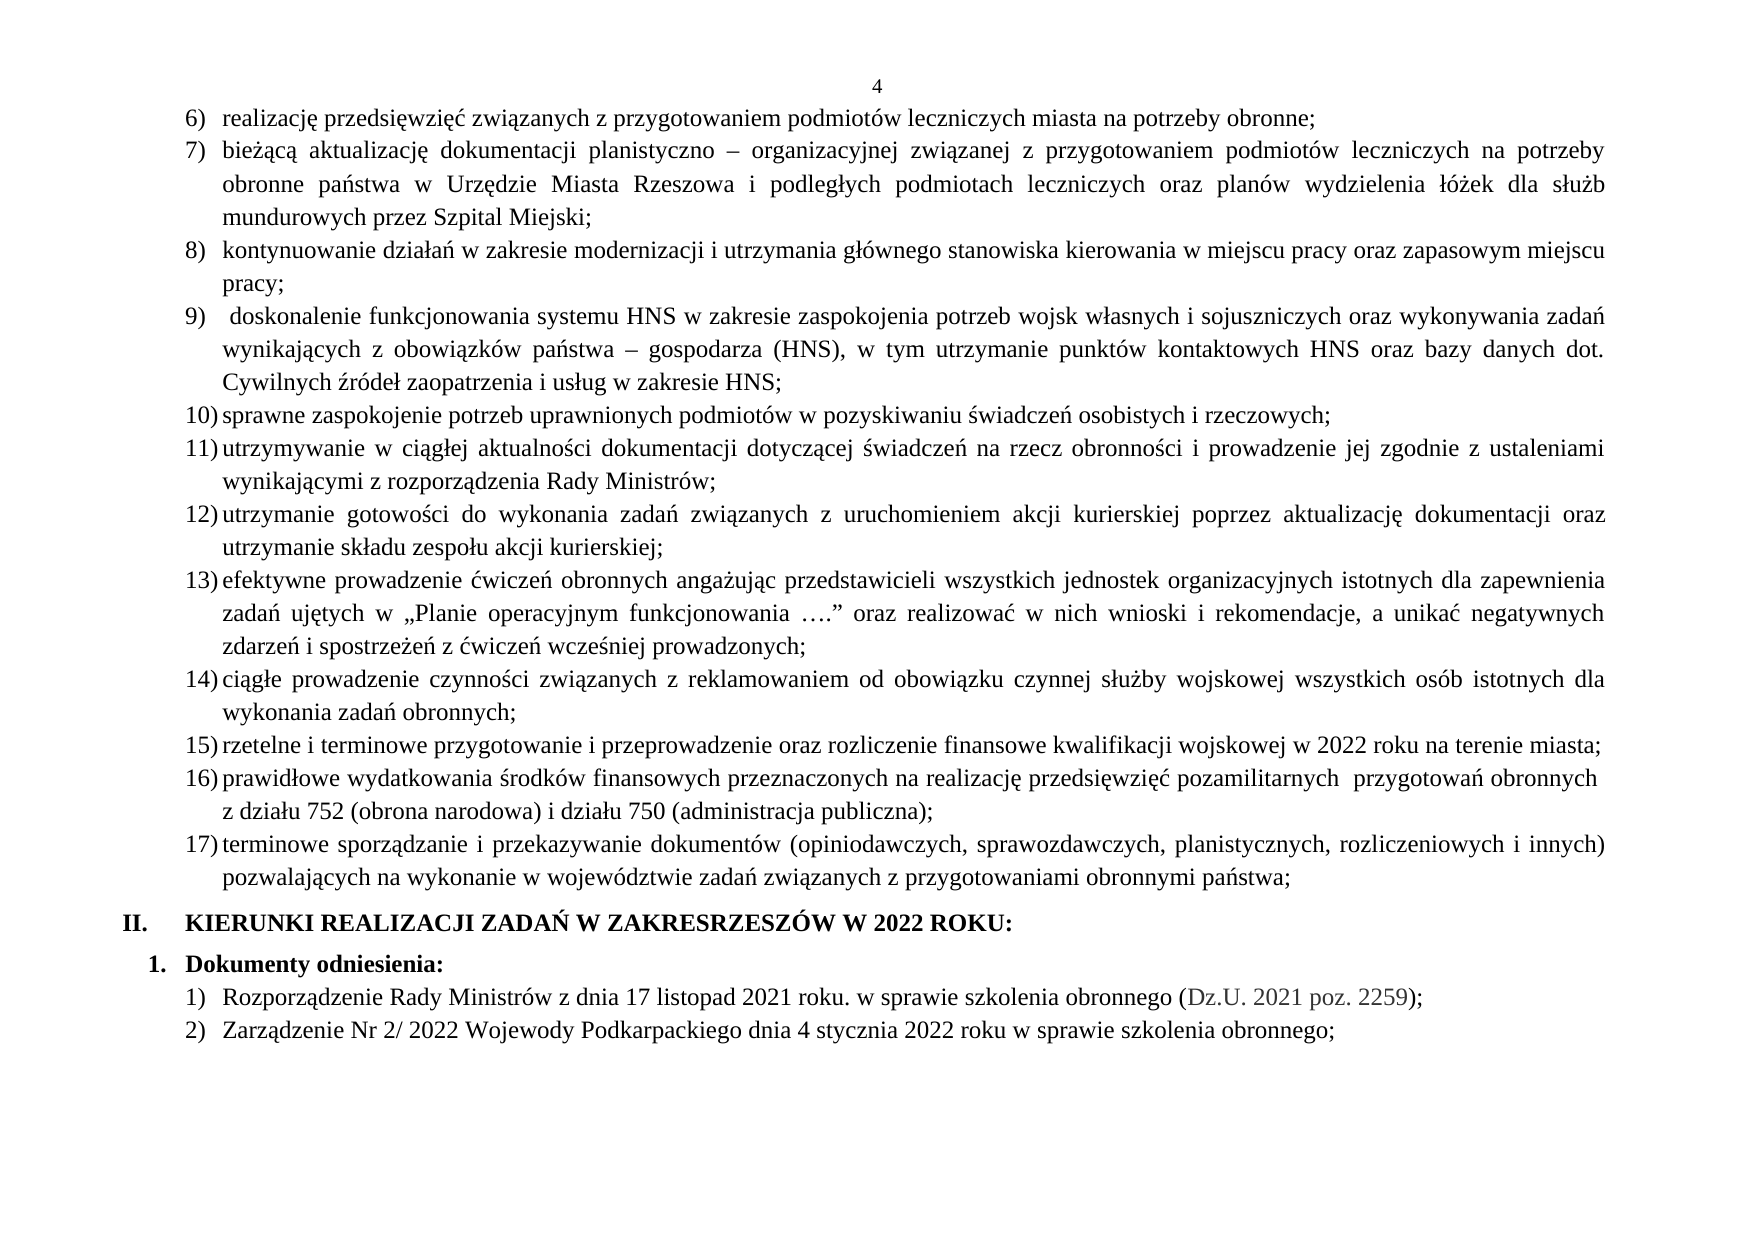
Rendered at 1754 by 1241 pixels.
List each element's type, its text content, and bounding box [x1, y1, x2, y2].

list Rozporządzenie Rady Ministrów z dnia 17 listopad 2021 roku. w sprawie szkolenia obronnego (Dz.U. 2021 poz. 2259); [185, 982, 1187, 1011]
list terminowe sporządzanie i przekazywanie dokumentów (opiniodawczych, sprawozdawczych, planistycznych, rozliczeniowych i innych) pozwalających na wykonanie w województwie zadań związanych z przygotowaniami obronnymi państwa; [185, 829, 1606, 891]
list KIERUNKI REALIZACJI ZADAŃ W ZAKRESRZESZÓW W 2022 ROKU: [148, 908, 1606, 936]
list bieżącą aktualizację dokumentacji planistyczno – organizacyjnej związanej z przygotowaniem podmiotów leczniczych na potrzeby obronne państwa w Urzędzie Miasta Rzeszowa i podległych podmiotach leczniczych oraz planów wydzielenia łóżek dla służb mundurowych przez Szpital Miejski; [185, 136, 1606, 230]
list sprawne zaspokojenie potrzeb uprawnionych podmiotów w pozyskiwaniu świadczeń osobistych i rzeczowych; [185, 400, 1606, 428]
list Zarządzenie Nr 2/ 2022 Wojewody Podkarpackiego dnia 4 stycznia 2022 roku w sprawie szkolenia obronnego; [185, 1015, 1606, 1044]
list kontynuowanie działań w zakresie modernizacji i utrzymania głównego stanowiska kierowania w miejscu pracy oraz zapasowym miejscu pracy; [185, 235, 1606, 296]
list efektywne prowadzenie ćwiczeń obronnych angażując przedstawicieli wszystkich jednostek organizacyjnych istotnych dla zapewnienia zadań ujętych w „Planie operacyjnym funkcjonowania ….” oraz realizować w nich wnioski i rekomendacje, a unikać negatywnych zdarzeń i spostrzeżeń z ćwiczeń wcześniej prowadzonych; [185, 565, 1606, 660]
list doskonalenie funkcjonowania systemu HNS w zakresie zaspokojenia potrzeb wojsk własnych i sojuszniczych oraz wykonywania zadań wynikających z obowiązków państwa – gospodarza (HNS), w tym utrzymanie punktów kontaktowych HNS oraz bazy danych dot. Cywilnych źródeł zaopatrzenia i usług w zakresie HNS; [185, 301, 1606, 396]
list rzetelne i terminowe przygotowanie i przeprowadzenie oraz rozliczenie finansowe kwalifikacji wojskowej w 2022 roku na terenie miasta; [185, 730, 1606, 759]
list ciągłe prowadzenie czynności związanych z reklamowaniem od obowiązku czynnej służby wojskowej wszystkich osób istotnych dla wykonania zadań obronnych; [185, 664, 1606, 726]
list realizację przedsięwzięć związanych z przygotowaniem podmiotów leczniczych miasta na potrzeby obronne; [185, 103, 1606, 131]
list Dokumenty odniesienia: [148, 949, 1606, 978]
list utrzymanie gotowości do wykonania zadań związanych z uruchomieniem akcji kurierskiej poprzez aktualizację dokumentacji oraz utrzymanie składu zespołu akcji kurierskiej; [185, 499, 1606, 561]
list prawidłowe wydatkowania środków finansowych przeznaczonych na realizację przedsięwzięć pozamilitarnych przygotowań obronnych z działu 752 (obrona narodowa) i działu 750 (administracja publiczna); [185, 763, 1606, 825]
list utrzymywanie w ciągłej aktualności dokumentacji dotyczącej świadczeń na rzecz obronności i prowadzenie jej zgodnie z ustaleniami wynikającymi z rozporządzenia Rady Ministrów; [185, 433, 1606, 494]
